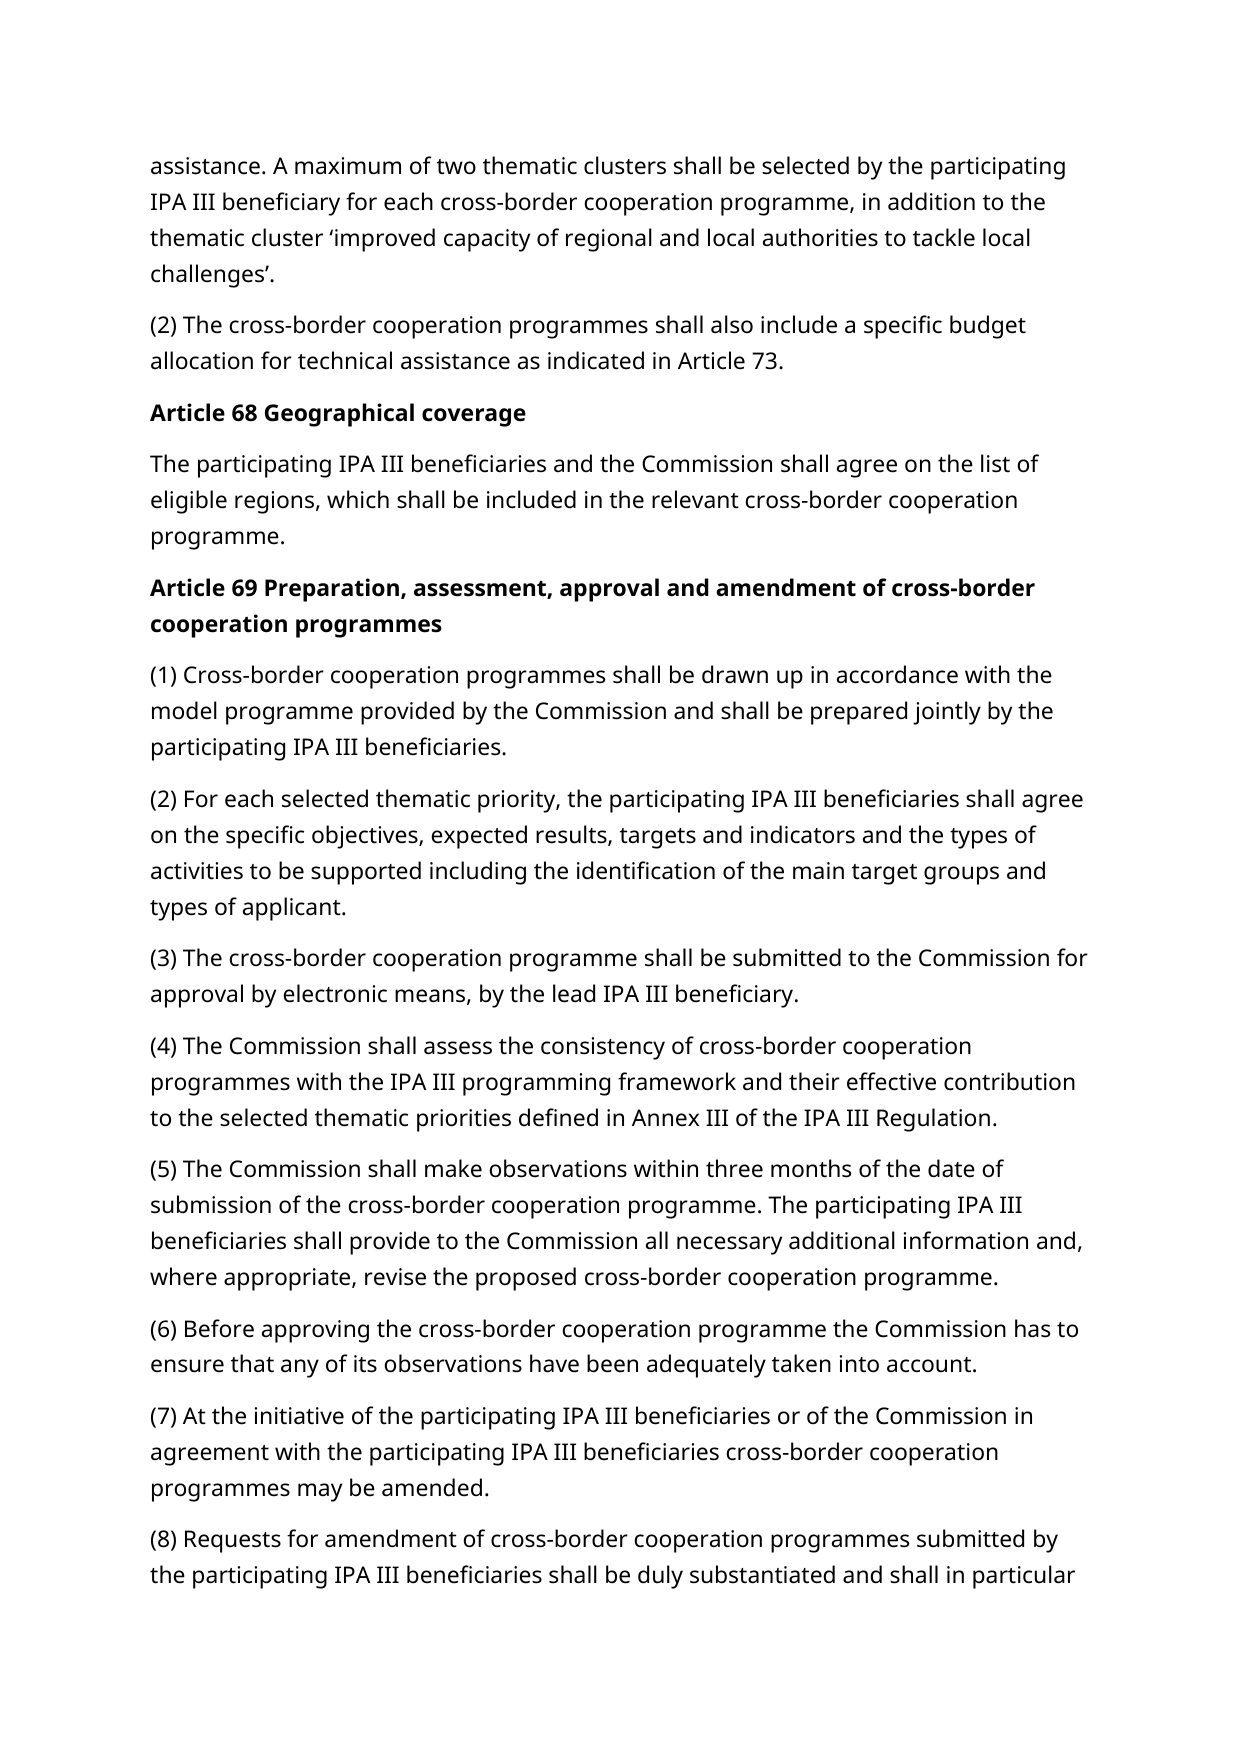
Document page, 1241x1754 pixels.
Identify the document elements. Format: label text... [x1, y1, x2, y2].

text (2) The cross-border cooperation programmes shall also include a specific budget allocation for technical assistance as indicated in Article 73. [150, 309, 1090, 377]
text (2) For each selected thematic priority, the participating IPA III beneficiaries shall agree on the specific objectives, expected results, targets and indicators and the types of activities to be supported including the identification of the main target groups and types of applicant. [150, 783, 1090, 922]
text (1) Cross-border cooperation programmes shall be drawn up in accordance with the model programme provided by the Commission and shall be prepared jointly by the participating IPA III beneficiaries. [150, 659, 1090, 762]
text (3) The cross-border cooperation programme shall be submitted to the Commission for approval by electronic means, by the lead IPA III beneficiary. [150, 942, 1090, 1009]
text (6) Before approving the cross-border cooperation programme the Commission has to ensure that any of its observations have been adequately taken into account. [150, 1312, 1090, 1380]
text (5) The Commission shall make observations within three months of the date of submission of the cross-border cooperation programme. The participating IPA III beneficiaries shall provide to the Commission all necessary additional information and, where appropriate, revise the proposed cross-border cooperation programme. [150, 1153, 1090, 1292]
text (7) At the initiative of the participating IPA III beneficiaries or of the Commission in agreement with the participating IPA III beneficiaries cross-border cooperation programmes may be amended. [150, 1400, 1090, 1503]
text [150, 1523, 1090, 1591]
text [150, 150, 1090, 289]
text Article 68 Geographical coverage [150, 397, 1090, 428]
text The participating IPA III beneficiaries and the Commission shall agree on the list of eligible regions, which shall be included in the relevant cross-border cooperation programme. [150, 448, 1090, 552]
text Article 69 Preparation, assessment, approval and amendment of cross-border cooperation programmes [150, 572, 1090, 639]
text (4) The Commission shall assess the consistency of cross-border cooperation programmes with the IPA III programming framework and their effective contribution to the selected thematic priorities defined in Annex III of the IPA III Regulation. [150, 1030, 1090, 1133]
